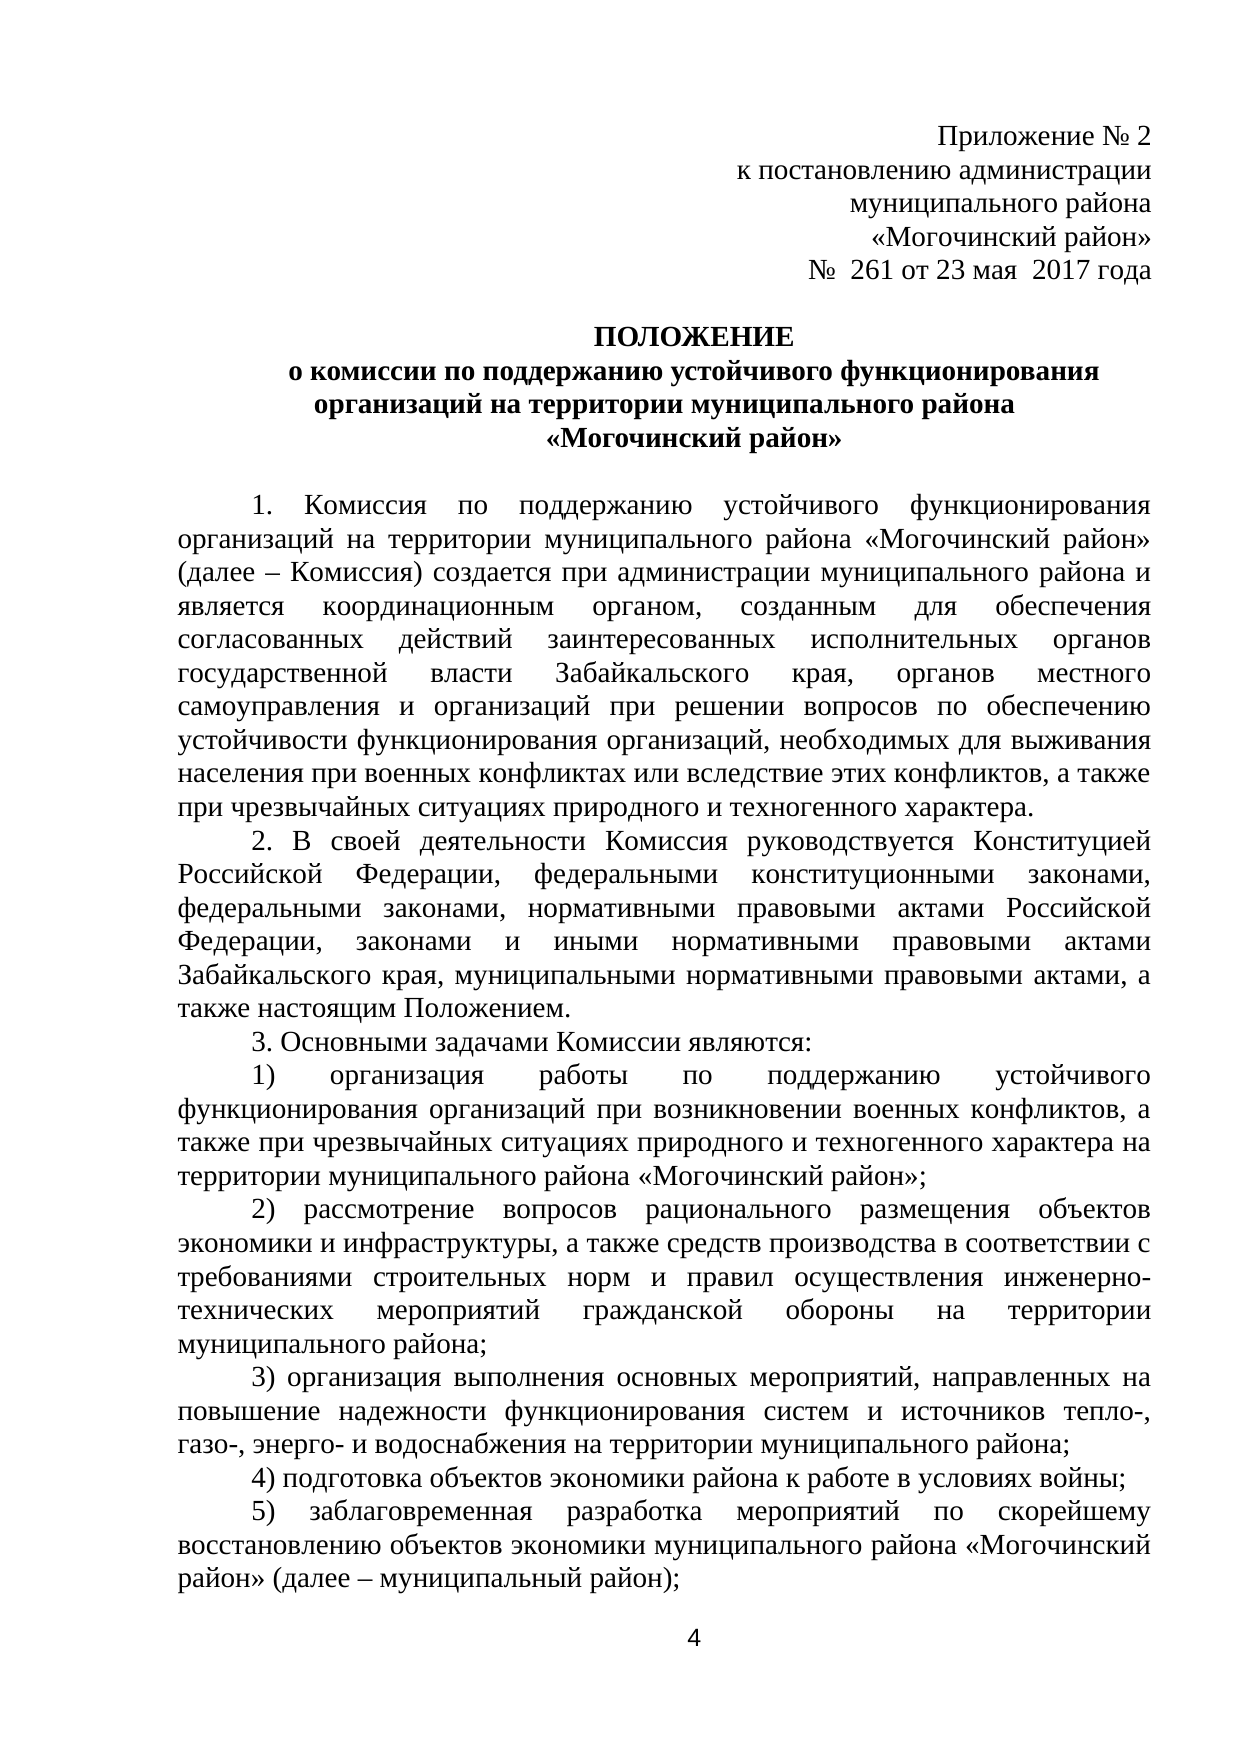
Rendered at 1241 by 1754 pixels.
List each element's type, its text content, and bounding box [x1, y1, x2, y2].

text муниципального района [177, 185, 1152, 219]
text 3) организация выполнения основных мероприятий, направленных на повышение надежности функционирования систем и источников тепло-, газо-, энерго- и водоснабжения на территории муниципального района; [177, 1359, 1152, 1460]
text 1. Комиссия по поддержанию устойчивого функционирования организаций на территории муниципального района «Могочинский район» (далее – Комиссия) создается при администрации муниципального района и является координационным органом, созданным для обеспечения согласованных действий заинтересованных исполнительных органов государственной власти Забайкальского края, органов местного самоуправления и организаций при решении вопросов по обеспечению устойчивости функционирования организаций, необходимых для выживания населения при военных конфликтах или вследствие этих конфликтов, а также при чрезвычайных ситуациях природного и техногенного характера. [177, 487, 1152, 823]
title ПОЛОЖЕНИЕ [177, 319, 1152, 353]
text «Могочинский район» [177, 219, 1152, 252]
text 3. Основными задачами Комиссии являются: [177, 1024, 1152, 1057]
title «Могочинский район» [177, 420, 1152, 454]
text 2) рассмотрение вопросов рационального размещения объектов экономики и инфраструктуры, а также средств производства в соответствии с требованиями строительных норм и правил осуществления инженерно-технических мероприятий гражданской обороны на территории муниципального района; [177, 1192, 1152, 1359]
text к постановлению администрации [177, 152, 1152, 185]
text 2. В своей деятельности Комиссия руководствуется Конституцией Российской Федерации, федеральными конституционными законами, федеральными законами, нормативными правовыми актами Российской Федерации, законами и иными нормативными правовыми актами Забайкальского края, муниципальными нормативными правовыми актами, а также настоящим Положением. [177, 823, 1152, 1024]
text 5) заблаговременная разработка мероприятий по скорейшему восстановлению объектов экономики муниципального района «Могочинский район» (далее – муниципальный район); [177, 1493, 1152, 1594]
text Приложение № 2 [177, 118, 1152, 152]
title о комиссии по поддержанию устойчивого функционирования организаций на территории муниципального района [177, 353, 1152, 420]
text 1) организация работы по поддержанию устойчивого функционирования организаций при возникновении военных конфликтов, а также при чрезвычайных ситуациях природного и техногенного характера на территории муниципального района «Могочинский район»; [177, 1057, 1152, 1192]
text № 261 от 23 мая 2017 года [177, 252, 1152, 286]
text 4) подготовка объектов экономики района к работе в условиях войны; [177, 1460, 1152, 1493]
